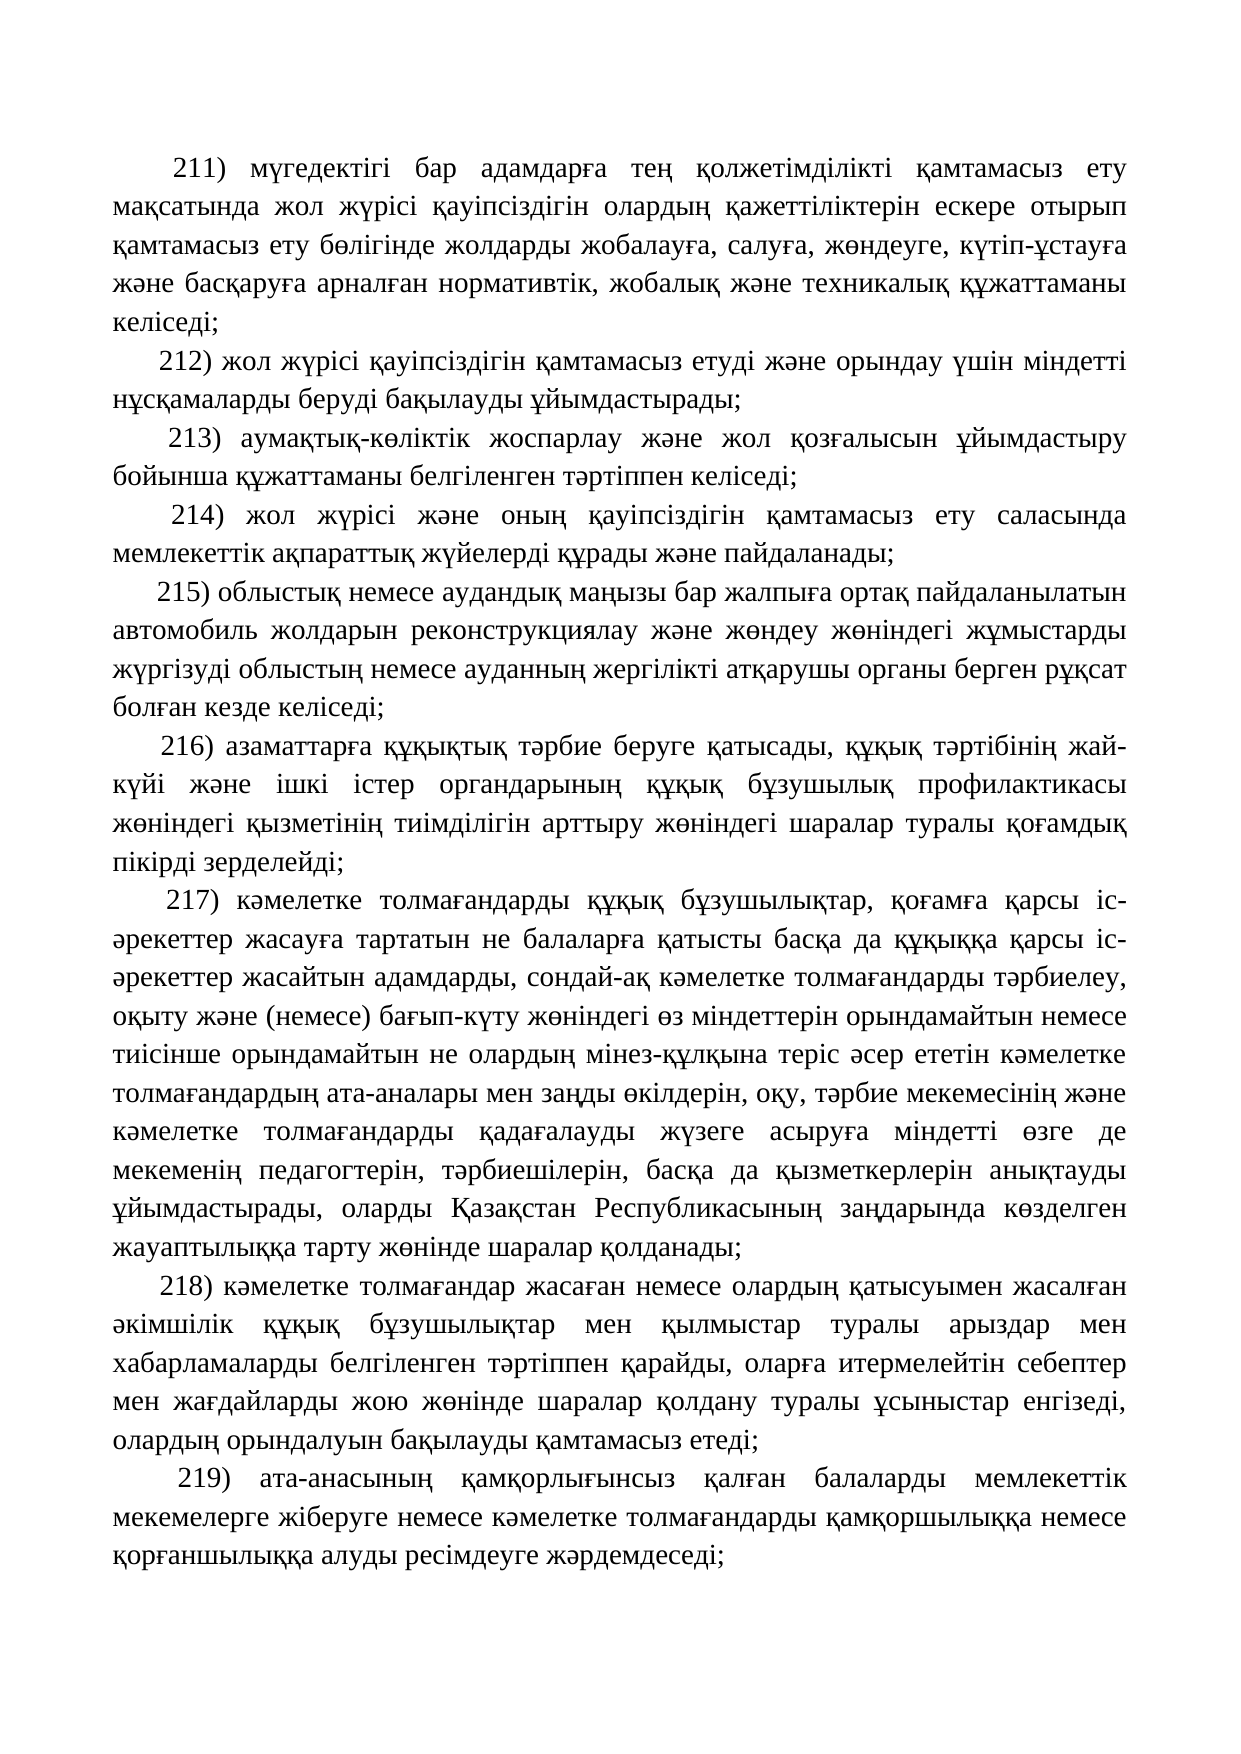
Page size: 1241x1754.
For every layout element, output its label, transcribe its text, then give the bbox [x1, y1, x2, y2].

text 219) ата-анасының қамқорлығынсыз қалған балаларды мемлекеттік мекемелерге жіберуге немесе кәмелетке толмағандарды қамқоршылыққа немесе қорғаншылыққа алуды ресімдеуге жәрдемдеседі; [112, 1460, 1128, 1571]
text 215) облыстық немесе аудандық маңызы бар жалпыға ортақ пайдаланылатын автомобиль жолдарын реконструкциялау және жөндеу жөніндегі жұмыстарды жүргізуді облыстың немесе ауданның жергілікті атқарушы органы берген рұқсат болған кезде келіседі; [112, 574, 1128, 723]
text 217) кәмелетке толмағандарды құқық бұзушылықтар, қоғамға қарсы іс-әрекеттер жасауға тартатын не балаларға қатысты басқа да құқыққа қарсы ic-әрекеттер жасайтын адамдарды, сондай-ақ кәмелетке толмағандарды тәрбиелеу, оқыту және (немесе) бағып-күту жөніндегі өз міндеттерін орындамайтын немесе тиісінше орындамайтын не олардың мінез-құлқына теріс әсер ететін кәмелетке толмағандардың ата-аналары мен заңды өкілдерін, оқу, тәрбие мекемесінің және кәмелетке толмағандарды қадағалауды жүзеге асыруға міндетті өзге де мекеменің педагогтерін, тәрбиешілерін, басқа да қызметкерлерін анықтауды ұйымдастырады, оларды Қазақстан Республикасының заңдарында көзделген жауаптылыққа тарту жөнінде шаралар қолданады; [112, 882, 1128, 1263]
text 216) азаматтарға құқықтық тәрбие беруге қатысады, құқық тәртібінің жай-күйі және ішкі істер органдарының құқық бұзушылық профилактикасы жөніндегі қызметінің тиімділігін арттыру жөніндегі шаралар туралы қоғамдық пікірді зерделейді; [112, 728, 1128, 877]
text 214) жол жүрісі және оның қауіпсіздігін қамтамасыз ету саласында мемлекеттік ақпараттық жүйелерді құрады және пайдаланады; [112, 497, 1128, 569]
text 218) кәмелетке толмағандар жасаған немесе олардың қатысуымен жасалған әкімшілік құқық бұзушылықтар мен қылмыстар туралы арыздар мен хабарламаларды белгіленген тәртіппен қарайды, оларға итермелейтін себептер мен жағдайларды жою жөнінде шаралар қолдану туралы ұсыныстар енгізеді, олардың орындалуын бақылауды қамтамасыз етеді; [112, 1268, 1128, 1455]
text 213) аумақтық-көліктік жоспарлау және жол қозғалысын ұйымдастыру бойынша құжаттаманы белгіленген тәртіппен келіседі; [112, 420, 1128, 492]
text 211) мүгедектігі бар адамдарға тең қолжетімділікті қамтамасыз ету мақсатында жол жүрісі қауіпсіздігін олардың қажеттіліктерін ескере отырып қамтамасыз ету бөлігінде жолдарды жобалауға, салуға, жөндеуге, күтіп-ұстауға және басқаруға арналған нормативтік, жобалық және техникалық құжаттаманы келіседі; [112, 150, 1128, 338]
text 212) жол жүрісі қауіпсіздігін қамтамасыз етуді және орындау үшін міндетті нұсқамаларды беруді бақылауды ұйымдастырады; [112, 343, 1128, 415]
